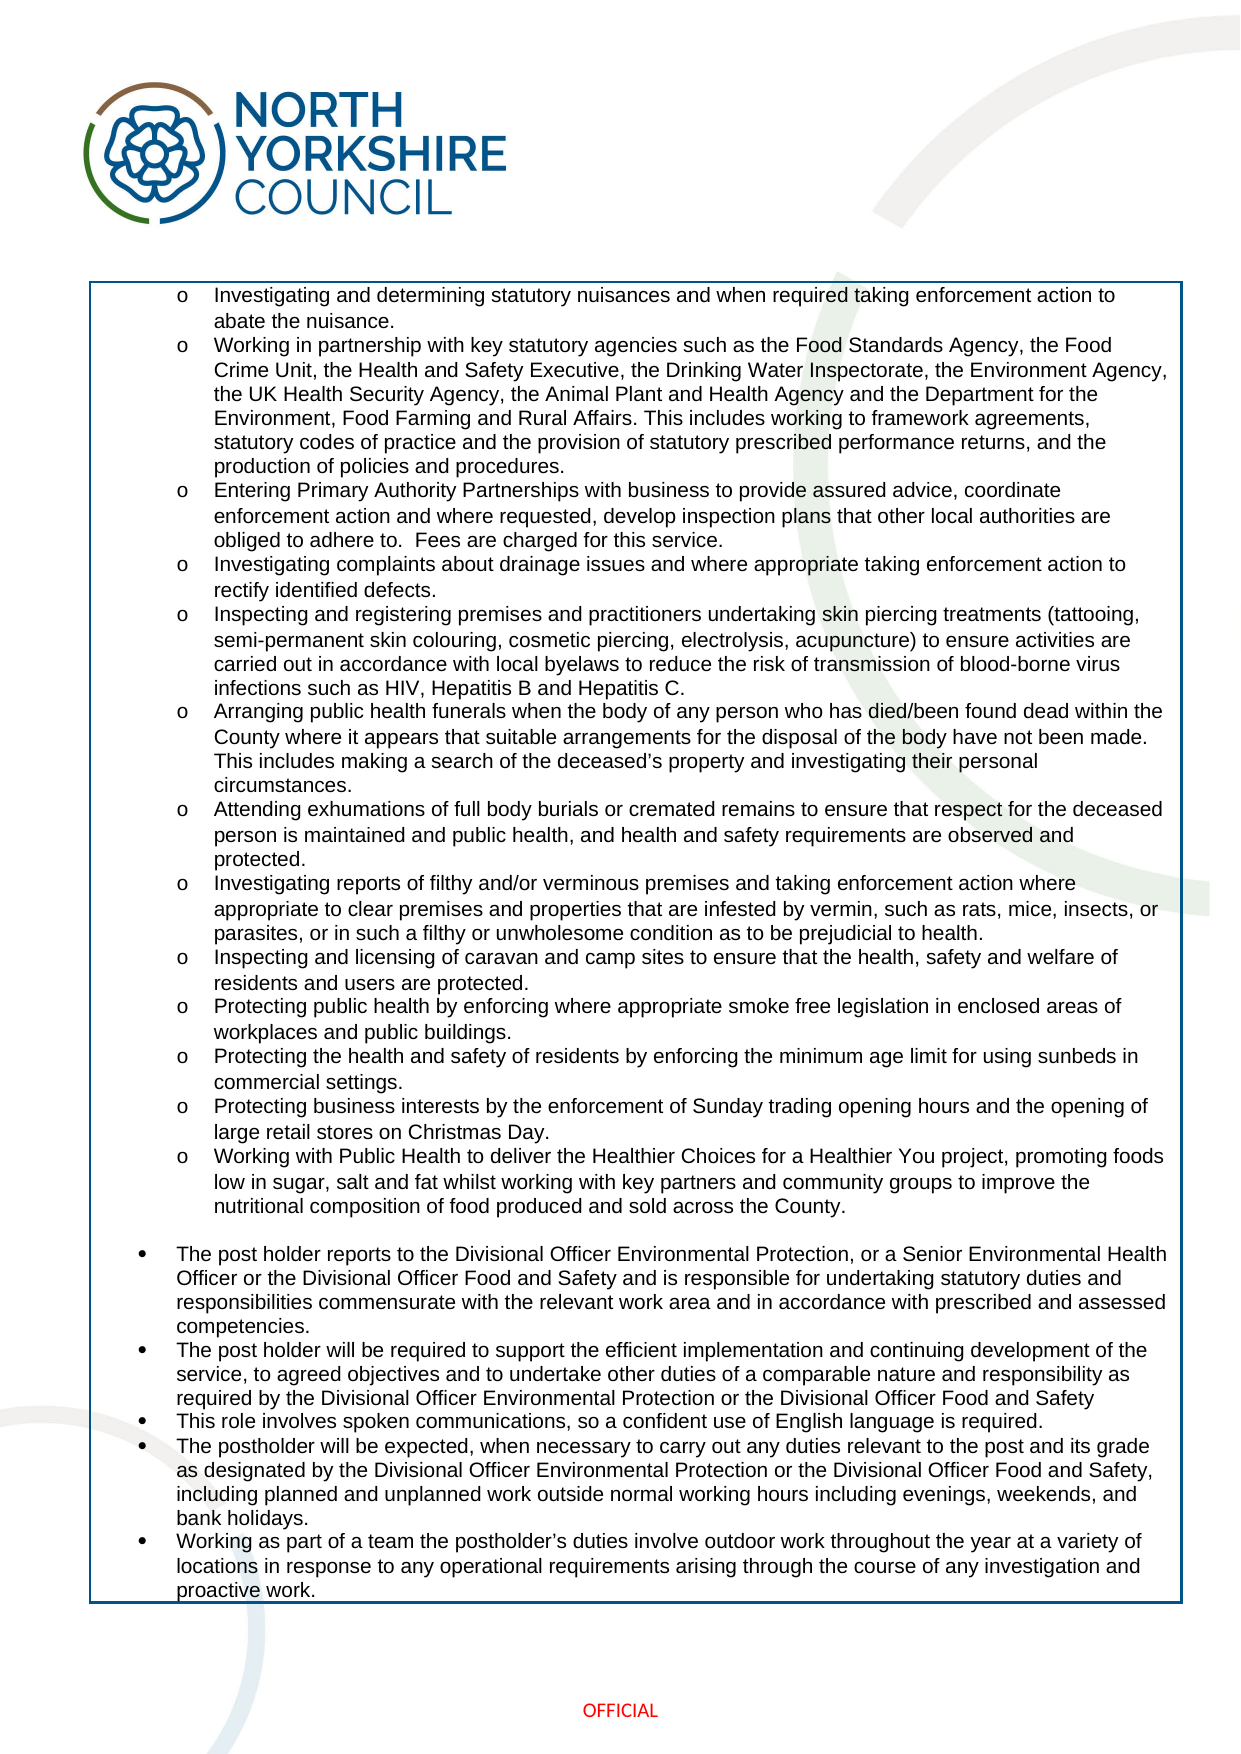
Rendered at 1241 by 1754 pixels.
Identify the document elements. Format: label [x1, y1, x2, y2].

picture [0, 0, 1241, 1754]
table_cell [91, 283, 1180, 1601]
